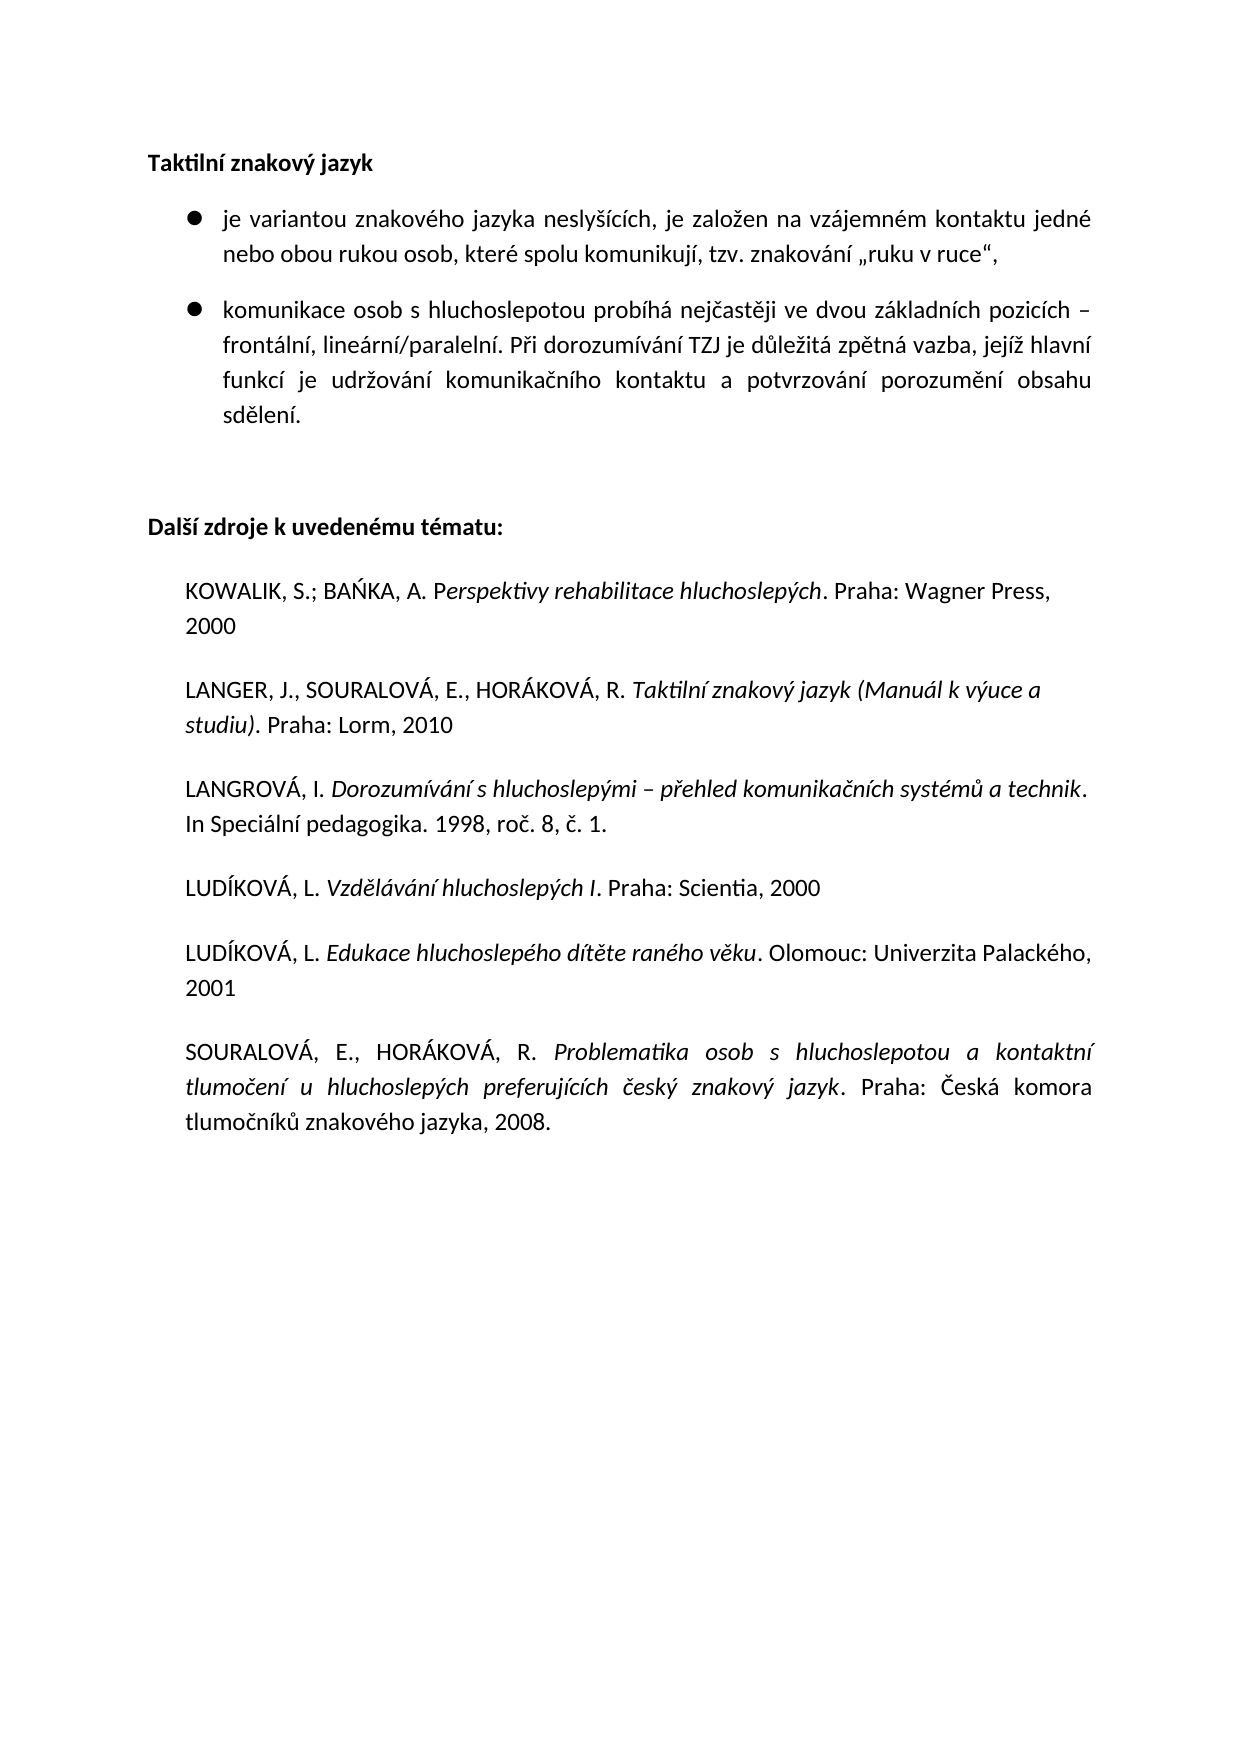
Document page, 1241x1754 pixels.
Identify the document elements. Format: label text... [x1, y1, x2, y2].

text Další zdroje k uvedenému tématu: [148, 511, 1093, 541]
text KOWALIK, S.; BAŃKA, A. Perspektivy rehabilitace hluchoslepých. Praha: Wagner Press, 2000 [185, 575, 1093, 641]
text LUDÍKOVÁ, L. Vzdělávání hluchoslepých I. Praha: Scientia, 2000 [185, 873, 1093, 903]
text Taktilní znakový jazyk [148, 148, 1093, 178]
text SOURALOVÁ, E., HORÁKOVÁ, R. Problematika osob s hluchoslepotou a kontaktní tlumočení u hluchoslepých preferujících český znakový jazyk. Praha: Česká komora tlumočníků znakového jazyka, 2008. [185, 1036, 1093, 1136]
list komunikace osob s hluchoslepotou probíhá nejčastěji ve dvou základních pozicích – frontální, lineární/paralelní. Při dorozumívání TZJ je důležitá zpětná vazba, jejíž hlavní funkcí je udržování komunikačního kontaktu a potvrzování porozumění obsahu sdělení. [185, 294, 1093, 430]
text LANGROVÁ, I. Dorozumívání s hluchoslepými – přehled komunikačních systémů a technik. In Speciální pedagogika. 1998, roč. 8, č. 1. [185, 773, 1093, 839]
list je variantou znakového jazyka neslyšících, je založen na vzájemném kontaktu jedné nebo obou rukou osob, které spolu komunikují, tzv. znakování „ruku v ruce“, [185, 203, 1093, 269]
text LUDÍKOVÁ, L. Edukace hluchoslepého dítěte raného věku. Olomouc: Univerzita Palackého, 2001 [185, 937, 1093, 1002]
text LANGER, J., SOURALOVÁ, E., HORÁKOVÁ, R. Taktilní znakový jazyk (Manuál k výuce a studiu). Praha: Lorm, 2010 [185, 674, 1093, 740]
